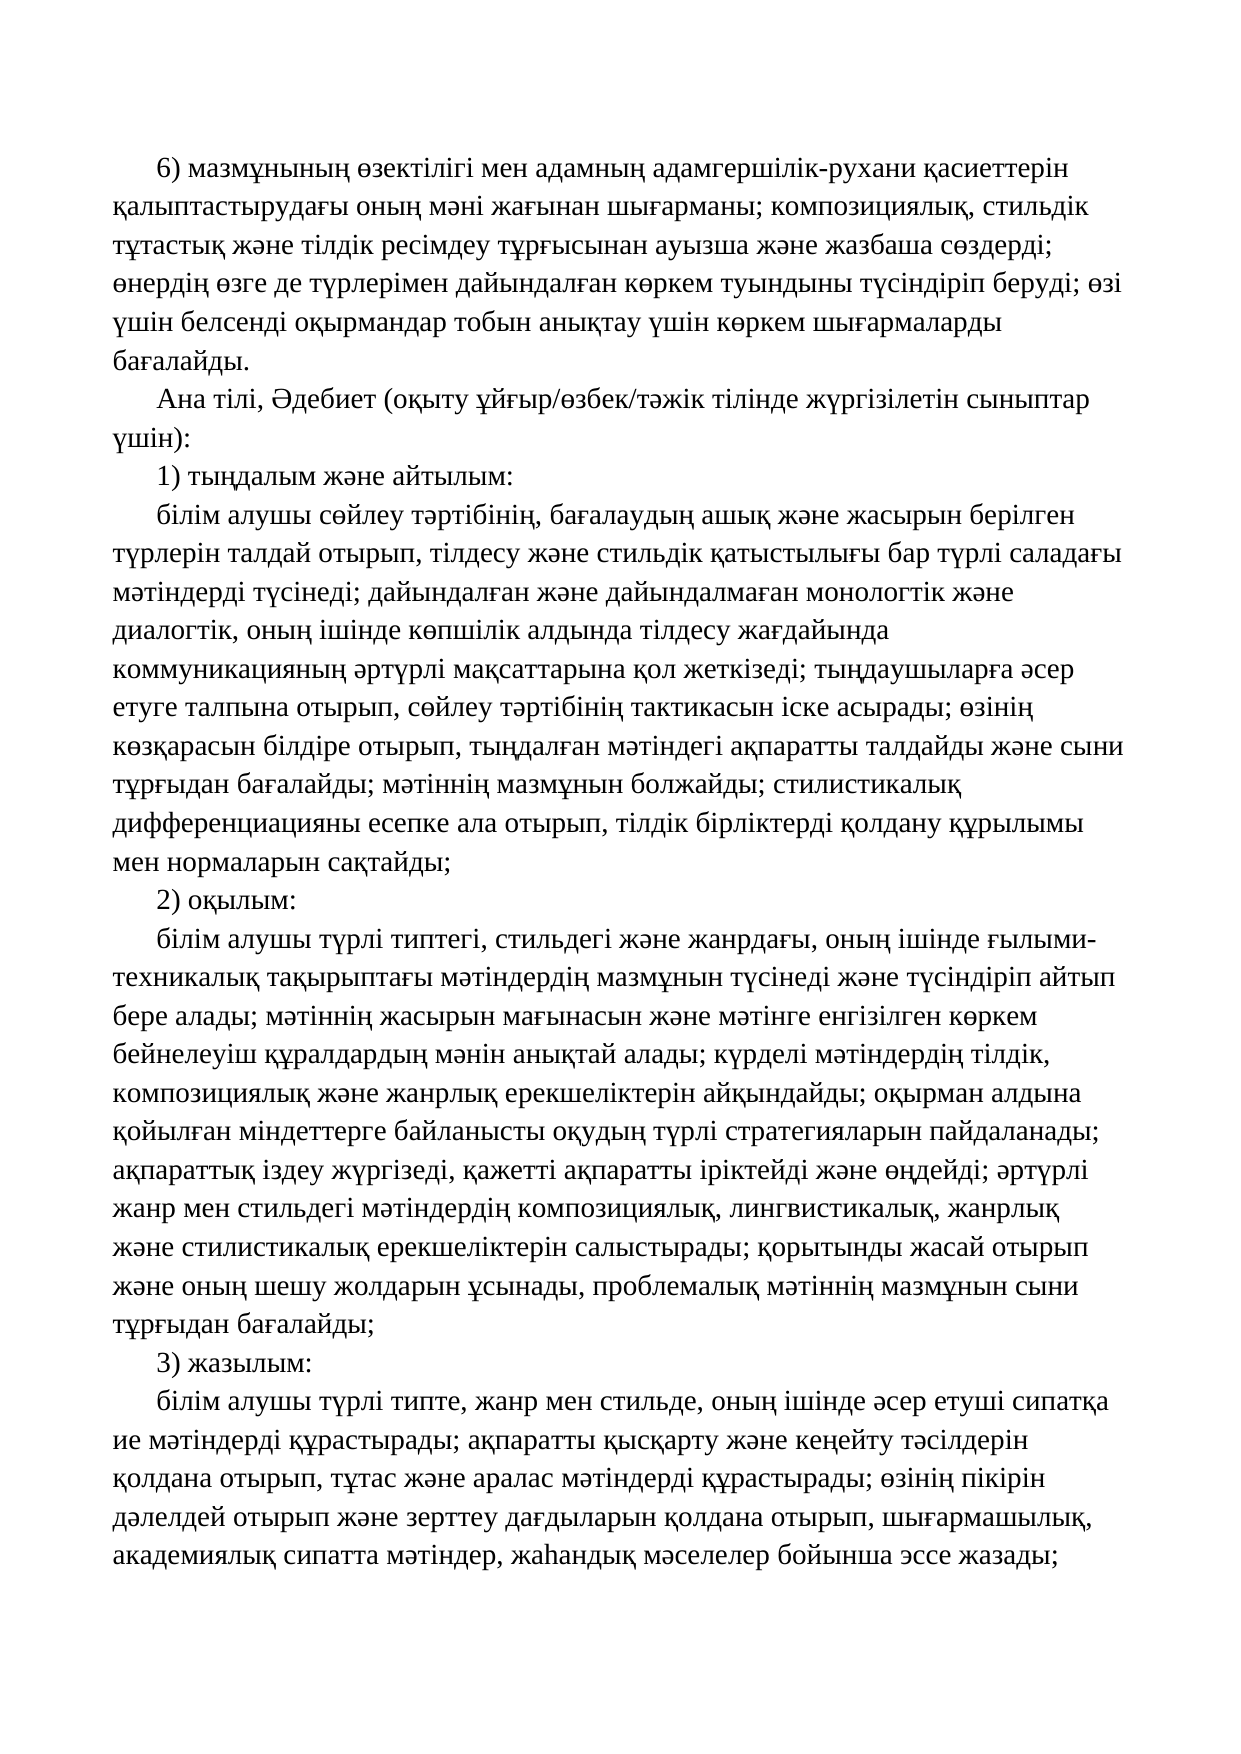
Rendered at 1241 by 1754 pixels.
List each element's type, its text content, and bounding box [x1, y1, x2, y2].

text 2) оқылым: [112, 882, 1128, 916]
text Ана тілі, Әдебиет (оқыту ұйғыр/өзбек/тәжік тілінде жүргізілетін сыныптар үшін): [112, 381, 1128, 453]
text 3) жазылым: [112, 1345, 1128, 1378]
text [112, 1383, 1128, 1571]
text 1) тыңдалым және айтылым: [112, 458, 1128, 492]
text білім алушы сөйлеу тәртібінің, бағалаудың ашық және жасырын берілген түрлерін талдай отырып, тілдесу және стильдік қатыстылығы бар түрлі саладағы мәтіндерді түсінеді; дайындалған және дайындалмаған монологтік және диалогтік, оның ішінде көпшілік алдында тілдесу жағдайында коммуникацияның әртүрлі мақсаттарына қол жеткізеді; тыңдаушыларға әсер етуге талпына отырып, сөйлеу тәртібінің тактикасын іске асырады; өзінің көзқарасын білдіре отырып, тыңдалған мәтіндегі ақпаратты талдайды және сыни тұрғыдан бағалайды; мәтіннің мазмұнын болжайды; стилистикалық дифференциацияны есепке ала отырып, тілдік бірліктерді қолдану құрылымы мен нормаларын сақтайды; [112, 497, 1128, 877]
text 6) мазмұнының өзектілігі мен адамның адамгершілік-рухани қасиеттерін қалыптастырудағы оның мәні жағынан шығарманы; композициялық, стильдік тұтастық және тілдік ресімдеу тұрғысынан ауызша және жазбаша сөздерді; өнердің өзге де түрлерімен дайындалған көркем туындыны түсіндіріп беруді; өзі үшін белсенді оқырмандар тобын анықтау үшін көркем шығармаларды бағалайды. [112, 150, 1128, 376]
text білім алушы түрлі типтегі, стильдегі және жанрдағы, оның ішінде ғылыми-техникалық тақырыптағы мәтіндердің мазмұнын түсінеді және түсіндіріп айтып бере алады; мәтіннің жасырын мағынасын және мәтінге енгізілген көркем бейнелеуіш құралдардың мәнін анықтай алады; күрделі мәтіндердің тілдік, композициялық және жанрлық ерекшеліктерін айқындайды; оқырман алдына қойылған міндеттерге байланысты оқудың түрлі стратегияларын пайдаланады; ақпараттық іздеу жүргізеді, қажетті ақпаратты іріктейді және өңдейді; әртүрлі жанр мен стильдегі мәтіндердің композициялық, лингвистикалық, жанрлық және стилистикалық ерекшеліктерін салыстырады; қорытынды жасай отырып және оның шешу жолдарын ұсынады, проблемалық мәтіннің мазмұнын сыни тұрғыдан бағалайды; [112, 921, 1128, 1340]
